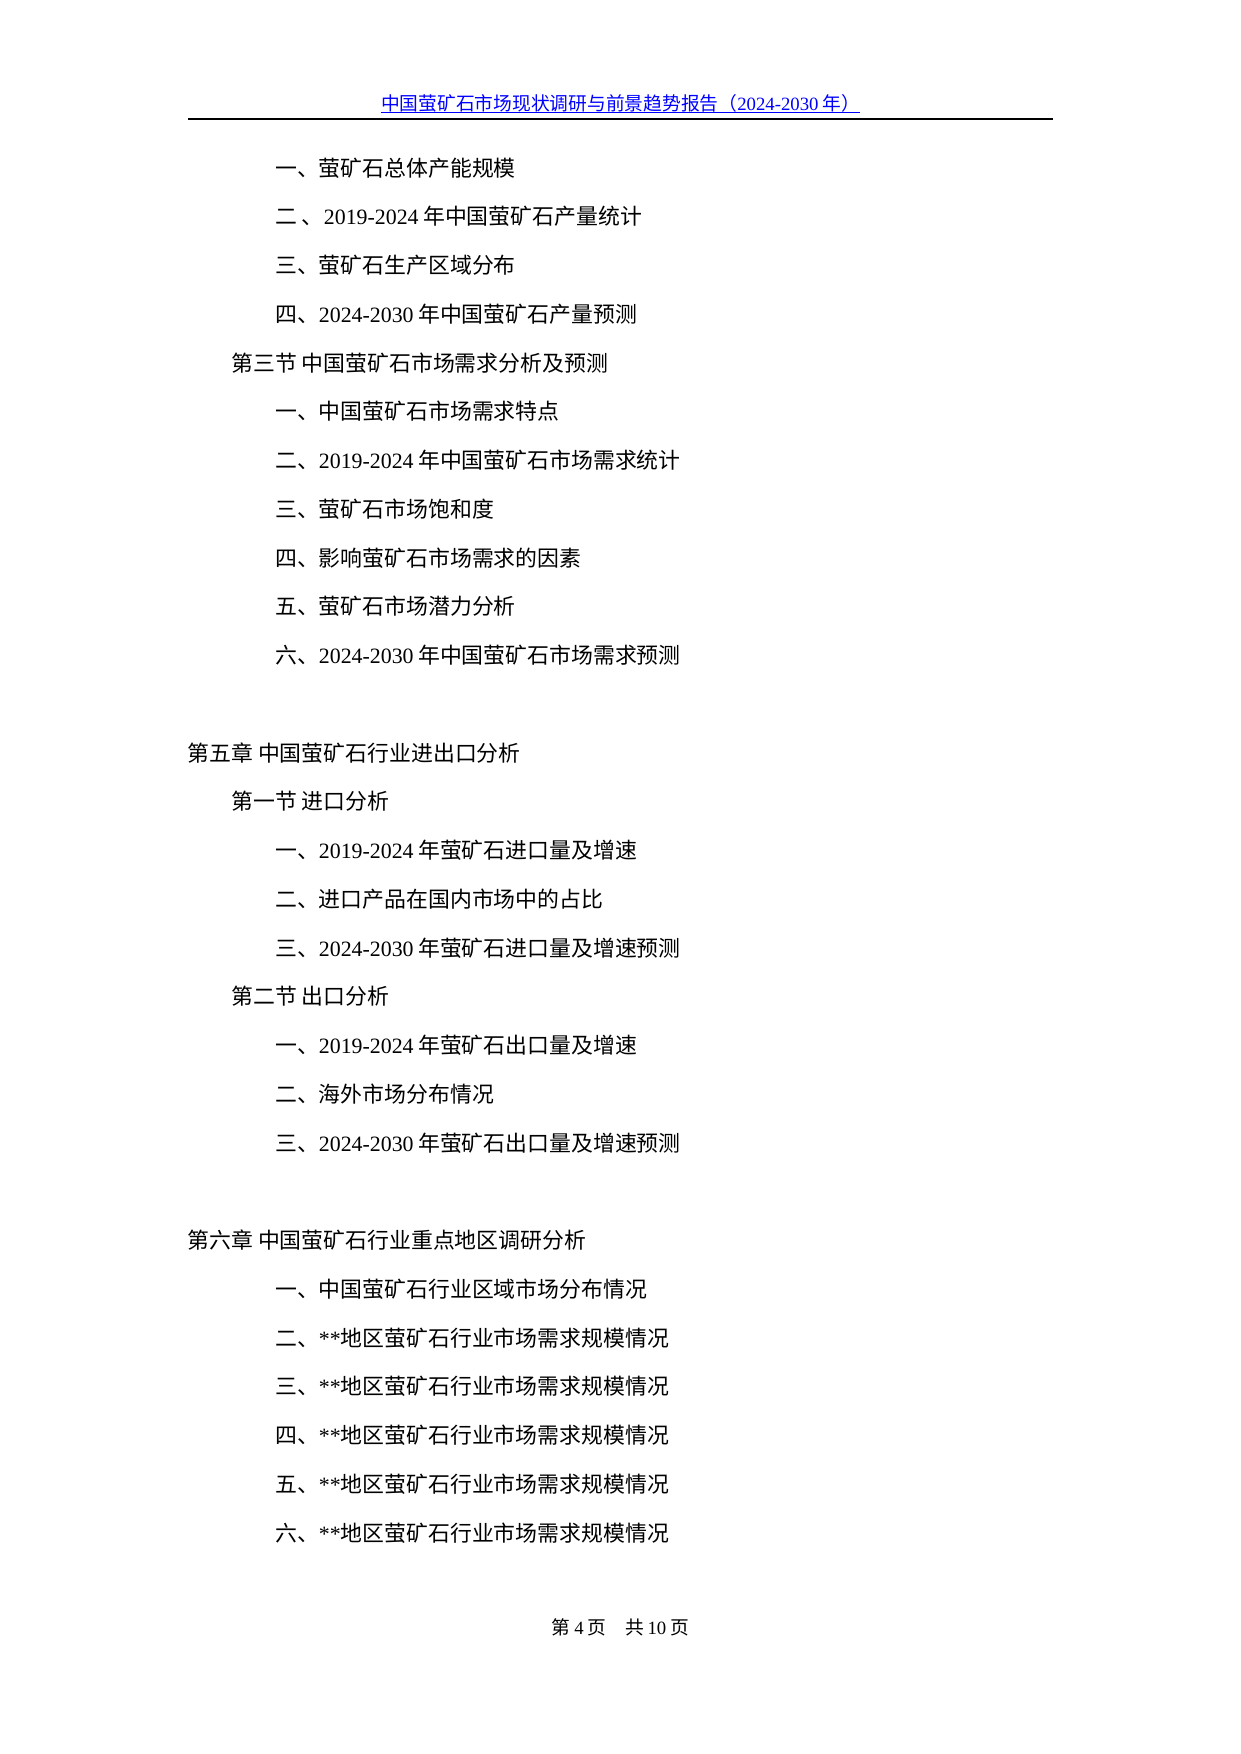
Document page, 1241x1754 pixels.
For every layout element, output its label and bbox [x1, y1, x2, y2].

text [187, 150, 1053, 1548]
